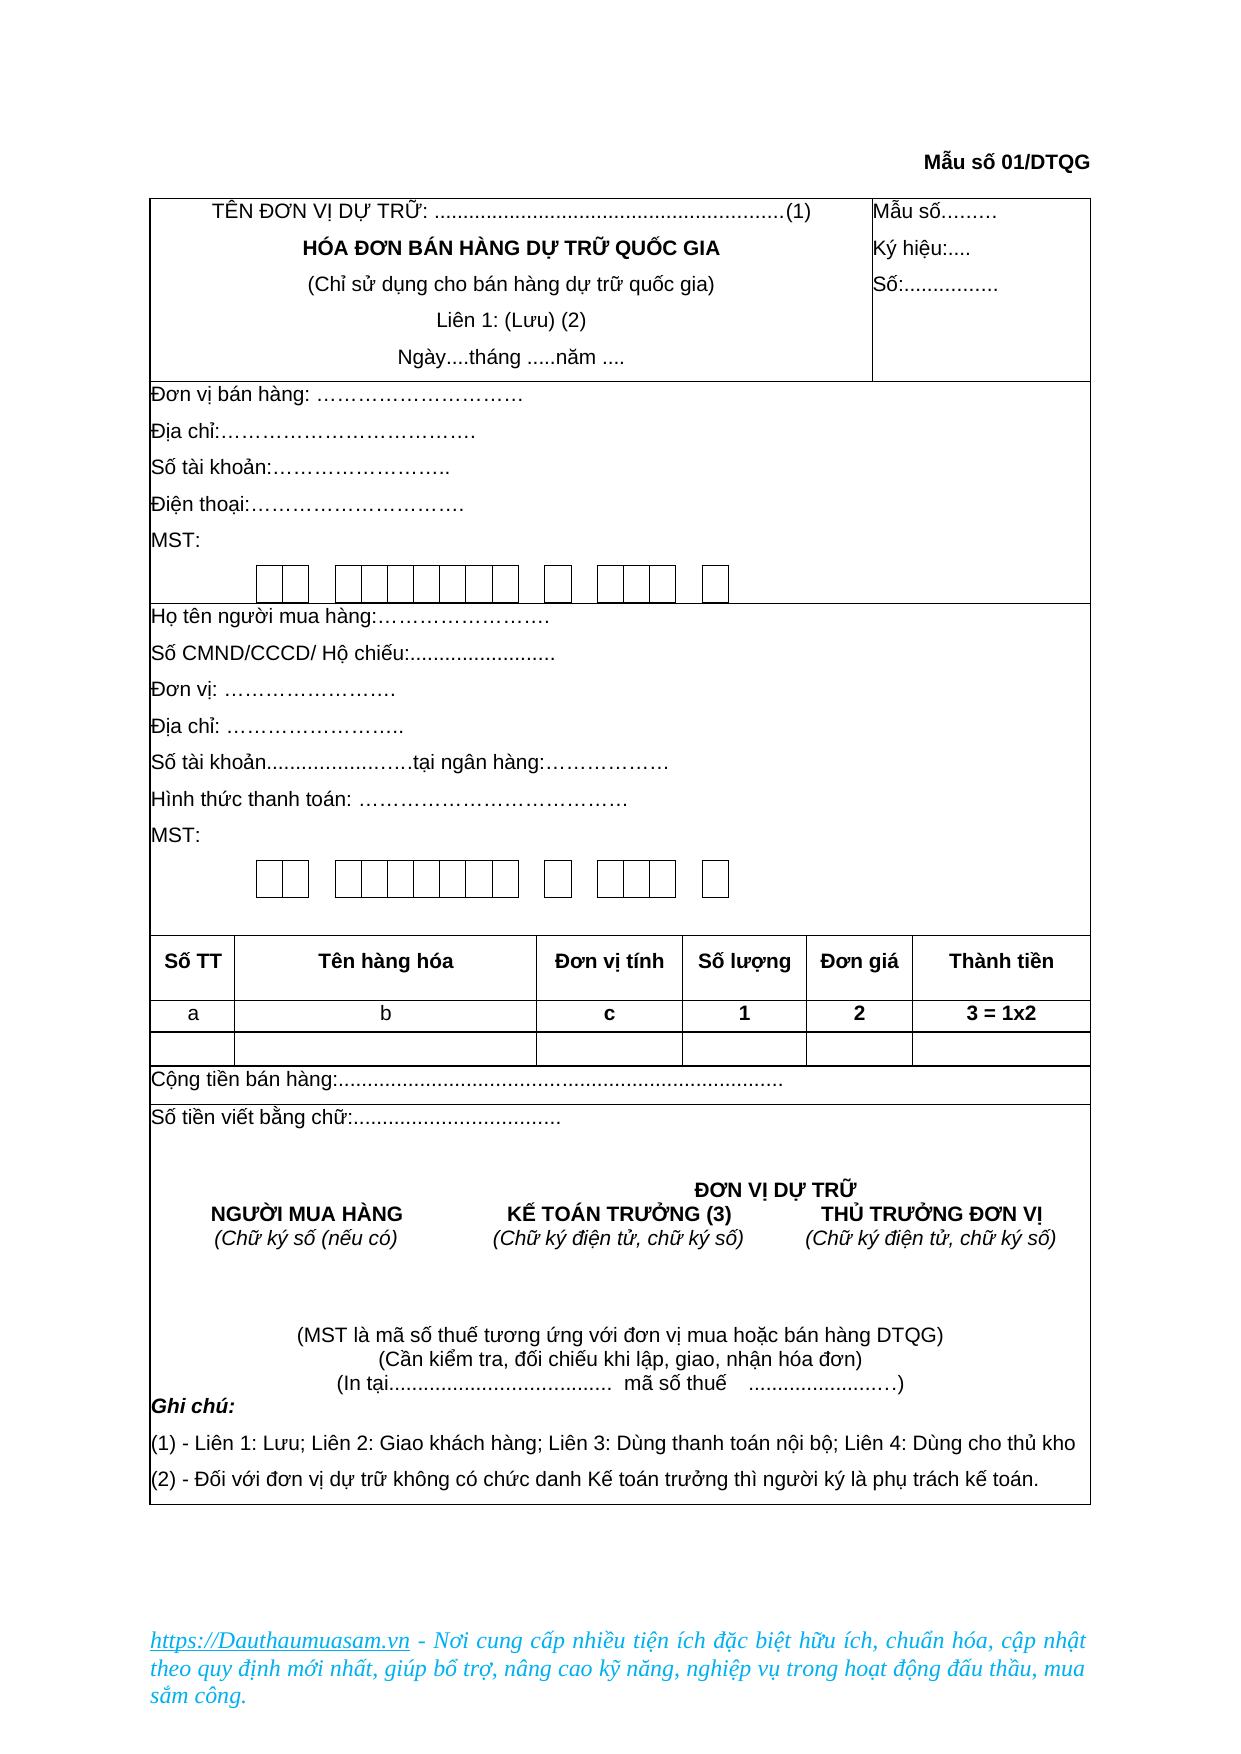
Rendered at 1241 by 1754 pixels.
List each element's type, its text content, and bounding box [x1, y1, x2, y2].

text Mẫu số 01/DTQG [150, 150, 1090, 174]
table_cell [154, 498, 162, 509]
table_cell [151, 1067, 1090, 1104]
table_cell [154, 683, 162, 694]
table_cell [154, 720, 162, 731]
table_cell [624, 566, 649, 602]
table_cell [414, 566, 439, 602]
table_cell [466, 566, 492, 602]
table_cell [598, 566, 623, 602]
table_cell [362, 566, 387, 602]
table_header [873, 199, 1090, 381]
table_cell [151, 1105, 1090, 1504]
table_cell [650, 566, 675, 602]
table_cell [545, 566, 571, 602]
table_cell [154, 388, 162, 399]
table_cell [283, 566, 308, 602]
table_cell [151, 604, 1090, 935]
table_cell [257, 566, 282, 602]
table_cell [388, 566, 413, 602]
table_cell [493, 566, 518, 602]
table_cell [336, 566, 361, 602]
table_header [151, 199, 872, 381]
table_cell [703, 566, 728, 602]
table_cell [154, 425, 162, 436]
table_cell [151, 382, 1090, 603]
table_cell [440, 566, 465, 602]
